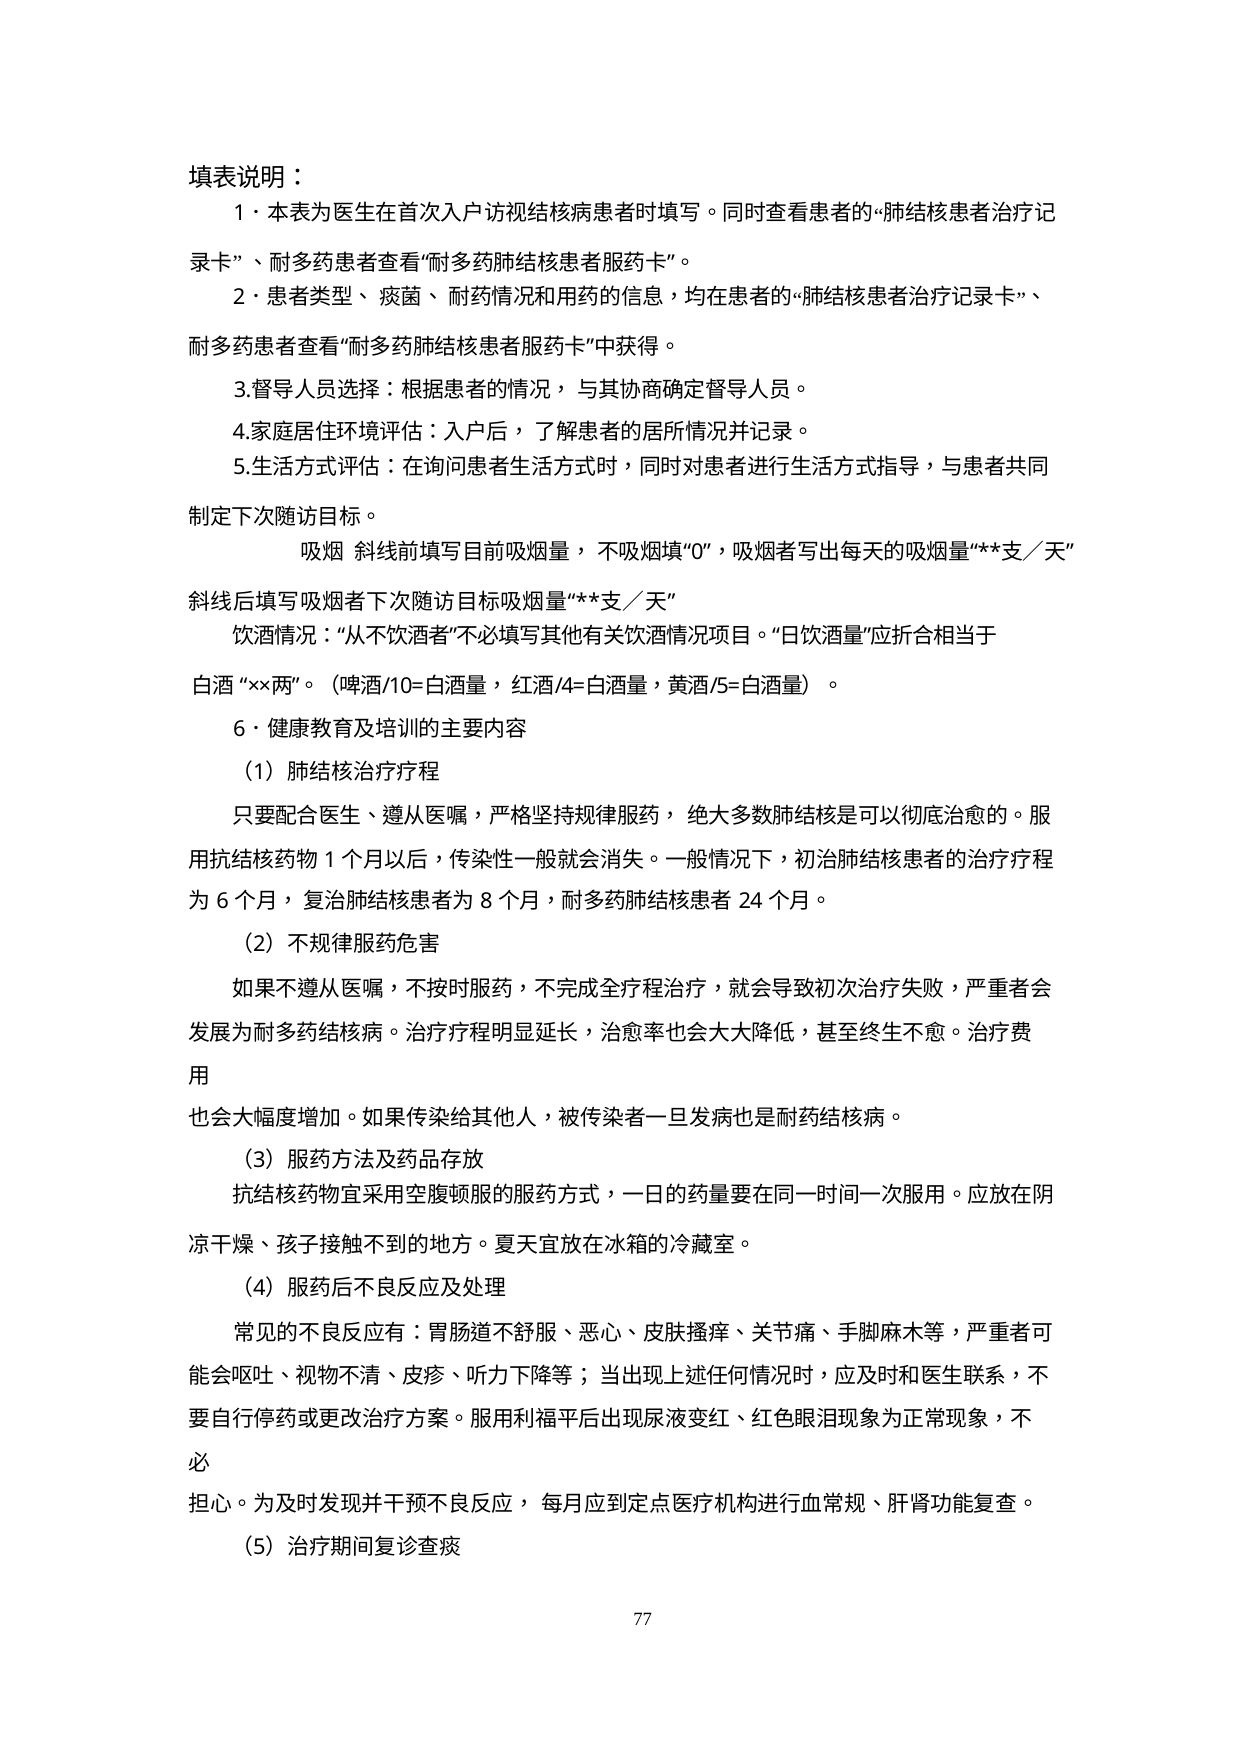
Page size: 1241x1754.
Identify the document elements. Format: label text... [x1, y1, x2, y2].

text 为 6 个月， 复治肺结核患者为 8 个月，耐多药肺结核患者 24 个月。 [189, 887, 1074, 914]
text 白酒 “××两”。（啤酒/10=白酒量， 红酒/4=白酒量，黄酒/5=白酒量）。 [191, 672, 1074, 699]
text 2．患者类型、 痰菌、 耐药情况和用药的信息，均在患者的“肺结核患者治疗记录卡”、 [233, 291, 1074, 333]
text 只要配合医生、遵从医嘱，严格坚持规律服药， 绝大多数肺结核是可以彻底治愈的。服 用抗结核药物 1 个月以后，传染性一般就会消失。一般情况下，初治肺结核患者的治疗疗程 [188, 800, 1054, 874]
text 也会大幅度增加。如果传染给其他人，被传染者一旦发病也是耐药结核病。 [188, 1103, 1074, 1131]
text 1．本表为医生在首次入户访视结核病患者时填写。同时查看患者的“肺结核患者治疗记 [233, 207, 1074, 248]
text （1）肺结核治疗疗程 [231, 757, 1074, 784]
text 斜线后填写吸烟者下次随访目标吸烟量“**支／天” [188, 588, 1074, 615]
text 凉干燥、孩子接触不到的地方。夏天宜放在冰箱的冷藏室。 [188, 1231, 1074, 1258]
text 常见的不良反应有：胃肠道不舒服、恶心、皮肤搔痒、关节痛、手脚麻木等，严重者可 能会呕吐、视物不清、皮疹、听力下降等； 当出现上述任何情况时，应及时和医生联系，不 要自行停药或更改治疗方案。服用利福平后出现尿液变红、红色眼泪现象为正常现象，不必 [189, 1316, 1053, 1477]
text （4）服药后不良反应及处理 [231, 1274, 1074, 1301]
text （3）服药方法及药品存放 [231, 1147, 1074, 1173]
text 录卡” 、耐多药患者查看“耐多药肺结核患者服药卡”。 [189, 248, 1074, 276]
text 3.督导人员选择：根据患者的情况， 与其协商确定督导人员。 [233, 376, 1074, 402]
text 制定下次随访目标。 [189, 503, 1074, 530]
text 如果不遵从医嘱，不按时服药，不完成全疗程治疗，就会导致初次治疗失败，严重者会 发展为耐多药结核病。治疗疗程明显延长，治愈率也会大大降低，甚至终生不愈。治疗费用 [188, 973, 1053, 1090]
text （5）治疗期间复诊查痰 [231, 1533, 1074, 1560]
text 填表说明： [188, 161, 1074, 192]
text （2）不规律服药危害 [231, 930, 1074, 957]
text 担心。为及时发现并干预不良反应， 每月应到定点医疗机构进行血常规、肝肾功能复查。 [188, 1490, 1074, 1517]
text 耐多药患者查看“耐多药肺结核患者服药卡”中获得。 [189, 333, 1074, 360]
text 吸烟 斜线前填写目前吸烟量， 不吸烟填“0”，吸烟者写出每天的吸烟量“**支／天” [186, 546, 1074, 588]
text 饮酒情况：“从不饮酒者”不必填写其他有关饮酒情况项目。“日饮酒量”应折合相当于 [232, 630, 1074, 672]
text 抗结核药物宜采用空腹顿服的服药方式，一日的药量要在同一时间一次服用。应放在阴 [232, 1189, 1074, 1231]
text 5.生活方式评估：在询问患者生活方式时，同时对患者进行生活方式指导，与患者共同 [233, 461, 1074, 503]
text 4.家庭居住环境评估：入户后， 了解患者的居所情况并记录。 [232, 418, 1074, 445]
text 6．健康教育及培训的主要内容 [233, 715, 1074, 742]
